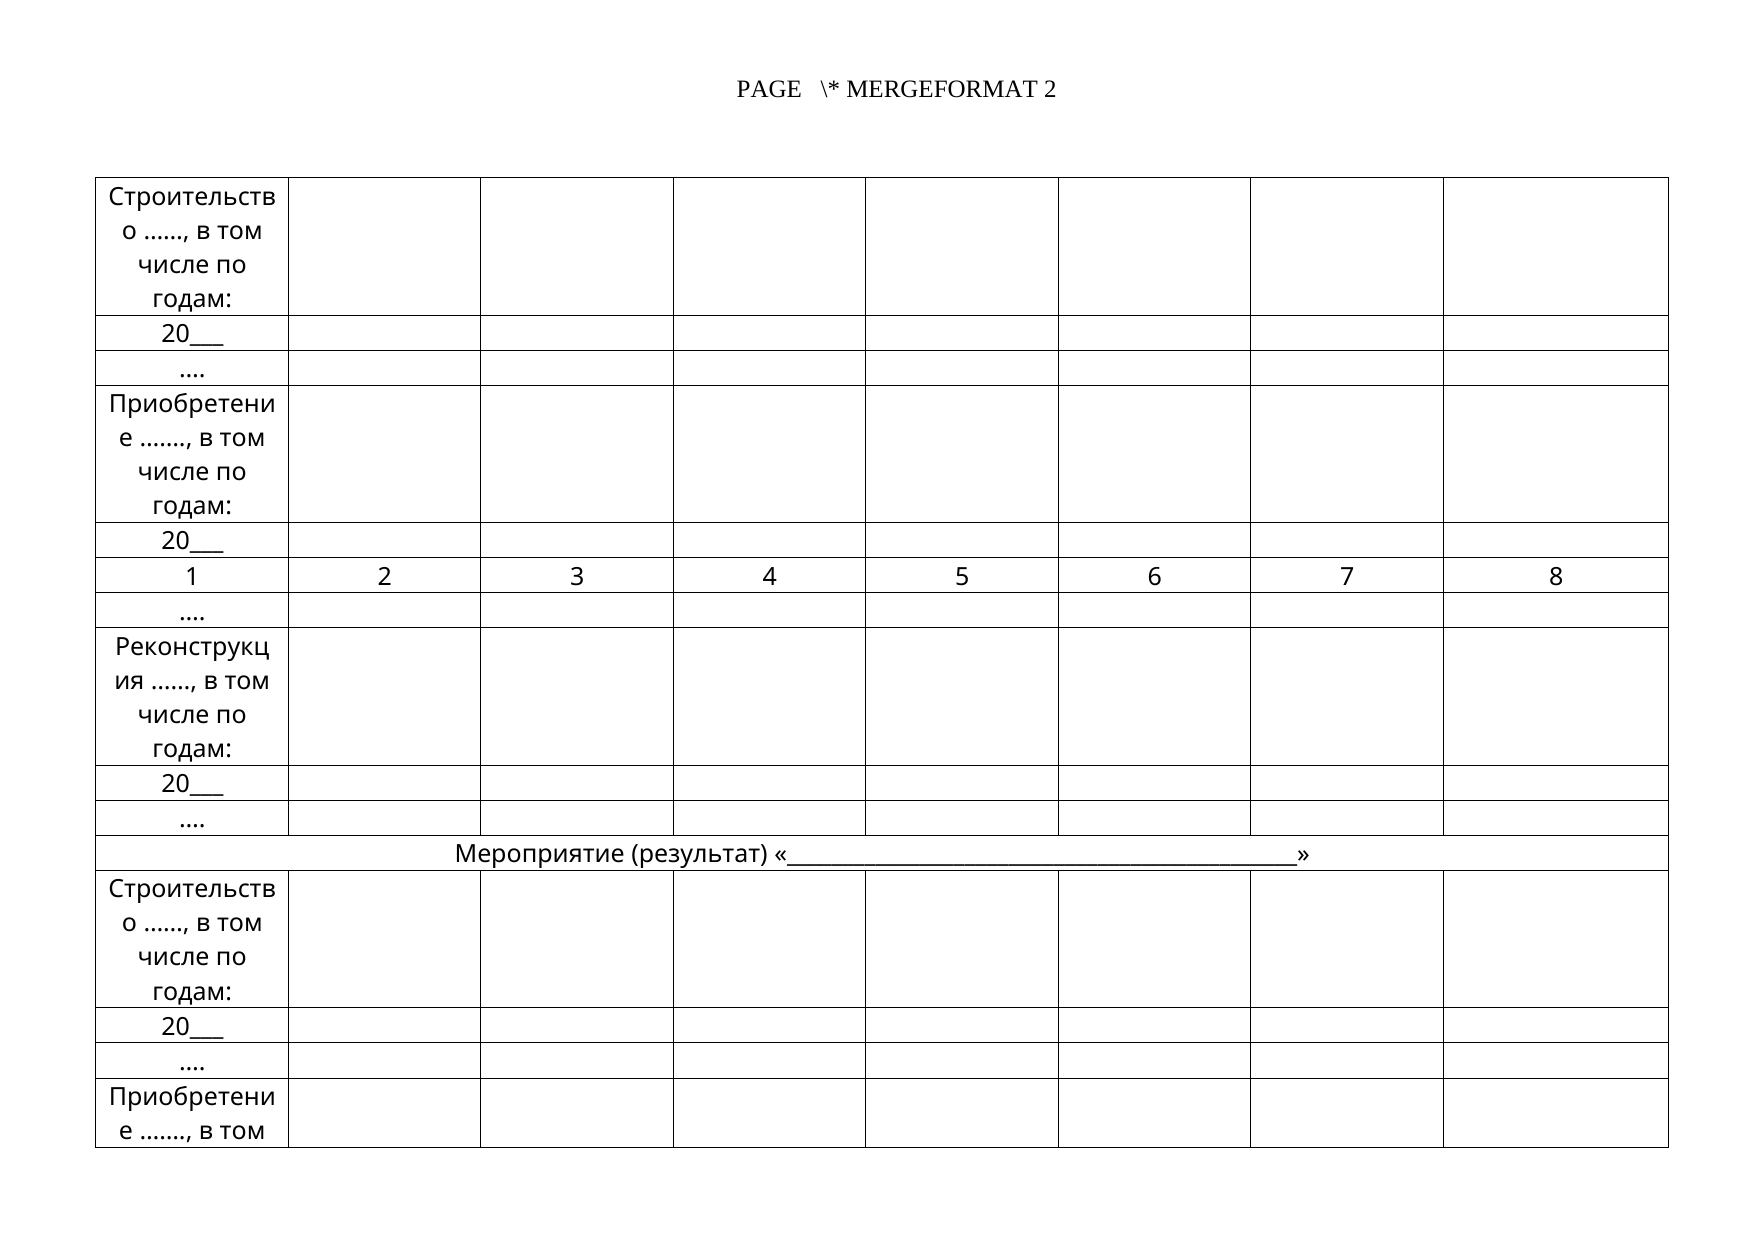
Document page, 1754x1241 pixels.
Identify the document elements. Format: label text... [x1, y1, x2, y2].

table_cell [1444, 871, 1668, 1007]
table_cell [289, 1079, 480, 1147]
table_cell [289, 1008, 480, 1042]
table_cell [481, 351, 673, 385]
table_cell [674, 766, 865, 800]
table_cell [1251, 801, 1443, 835]
table_cell [866, 316, 1058, 349]
table_cell [674, 871, 865, 1007]
table_cell [1059, 871, 1250, 1007]
table_cell [1251, 386, 1443, 522]
table_cell [674, 1043, 865, 1077]
table_cell [1251, 593, 1443, 627]
table_cell [289, 766, 480, 800]
table_cell [866, 1008, 1058, 1042]
table_cell [1059, 593, 1250, 627]
table_cell [481, 386, 673, 522]
table_cell [481, 316, 673, 349]
table_cell 4 [674, 558, 865, 592]
table_cell 7 [1251, 558, 1443, 592]
table_cell [481, 523, 673, 557]
table_cell [1251, 1008, 1443, 1042]
table_cell [289, 351, 480, 385]
table_cell …. [96, 801, 288, 835]
table_cell [866, 628, 1058, 764]
table_cell [674, 628, 865, 764]
table_cell [1251, 1043, 1443, 1077]
table_cell 5 [866, 558, 1058, 592]
table_cell [289, 628, 480, 764]
table_cell [1444, 351, 1668, 385]
table_cell 8 [1444, 558, 1668, 592]
table_cell [289, 801, 480, 835]
table_cell [1444, 386, 1668, 522]
table_cell [674, 386, 865, 522]
table_cell [1251, 316, 1443, 349]
table_cell [481, 871, 673, 1007]
table_cell [674, 801, 865, 835]
table_cell [1251, 628, 1443, 764]
table_cell [481, 1043, 673, 1077]
table_cell [1444, 1079, 1668, 1147]
table_cell Мероприятие (результат) «______________________________________________» [96, 836, 1668, 870]
table_cell [1444, 316, 1668, 349]
table_cell [289, 593, 480, 627]
table_cell [1059, 178, 1250, 314]
table_cell [1251, 351, 1443, 385]
table_cell Строительство ……, в том числе по годам: [96, 871, 288, 1007]
table_cell [674, 351, 865, 385]
table_cell Строительство ……, в том числе по годам: [96, 178, 288, 314]
table_cell [1059, 351, 1250, 385]
table_cell [289, 1043, 480, 1077]
table_cell 20___ [96, 766, 288, 800]
table_cell [1251, 766, 1443, 800]
table_cell [1444, 1008, 1668, 1042]
table_cell [481, 1008, 673, 1042]
table_cell [1059, 386, 1250, 522]
table_cell [481, 628, 673, 764]
table_cell [1059, 766, 1250, 800]
table_cell [866, 1043, 1058, 1077]
table_cell [866, 386, 1058, 522]
table_cell [481, 593, 673, 627]
table_cell [1444, 1043, 1668, 1077]
table_cell [1059, 628, 1250, 764]
table_cell [1444, 766, 1668, 800]
table_cell [1444, 178, 1668, 314]
table_cell [481, 801, 673, 835]
table_cell [289, 316, 480, 349]
table_cell …. [96, 1043, 288, 1077]
table_cell [866, 178, 1058, 314]
table_cell [289, 523, 480, 557]
table_cell [1251, 871, 1443, 1007]
table_cell [1059, 1043, 1250, 1077]
table_cell [289, 386, 480, 522]
table_cell …. [96, 351, 288, 385]
table_cell [674, 1008, 865, 1042]
table_cell 20___ [96, 316, 288, 349]
table_cell [1444, 523, 1668, 557]
table_cell [674, 1079, 865, 1147]
table_cell [481, 766, 673, 800]
table_cell [866, 351, 1058, 385]
table_cell [866, 871, 1058, 1007]
table_cell 1 [96, 558, 288, 592]
table_cell [289, 871, 480, 1007]
table_cell [674, 523, 865, 557]
table_cell [481, 1079, 673, 1147]
table_cell [866, 766, 1058, 800]
table_cell [674, 178, 865, 314]
table_cell Реконструкция ……, в том числе по годам: [96, 628, 288, 764]
table_cell 3 [481, 558, 673, 592]
table_cell [674, 316, 865, 349]
table_cell [1059, 523, 1250, 557]
table_cell [1251, 178, 1443, 314]
table_cell [1444, 628, 1668, 764]
table_cell 20___ [96, 523, 288, 557]
table_cell [1059, 1079, 1250, 1147]
table_cell [866, 523, 1058, 557]
table_cell [866, 801, 1058, 835]
table_cell [1251, 523, 1443, 557]
table_cell 2 [289, 558, 480, 592]
table_cell [674, 593, 865, 627]
table_cell 6 [1059, 558, 1250, 592]
table_cell [1444, 801, 1668, 835]
table_cell [866, 593, 1058, 627]
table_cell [96, 1079, 288, 1147]
table_cell [1251, 1079, 1443, 1147]
table_cell [1059, 1008, 1250, 1042]
table_cell [1444, 593, 1668, 627]
table_cell 20___ [96, 1008, 288, 1042]
table_cell [481, 178, 673, 314]
table_cell [1059, 316, 1250, 349]
table_cell [866, 1079, 1058, 1147]
table_cell [1059, 801, 1250, 835]
table_cell [289, 178, 480, 314]
table_cell …. [96, 593, 288, 627]
table_cell Приобретение ……., в том числе по годам: [96, 386, 288, 522]
